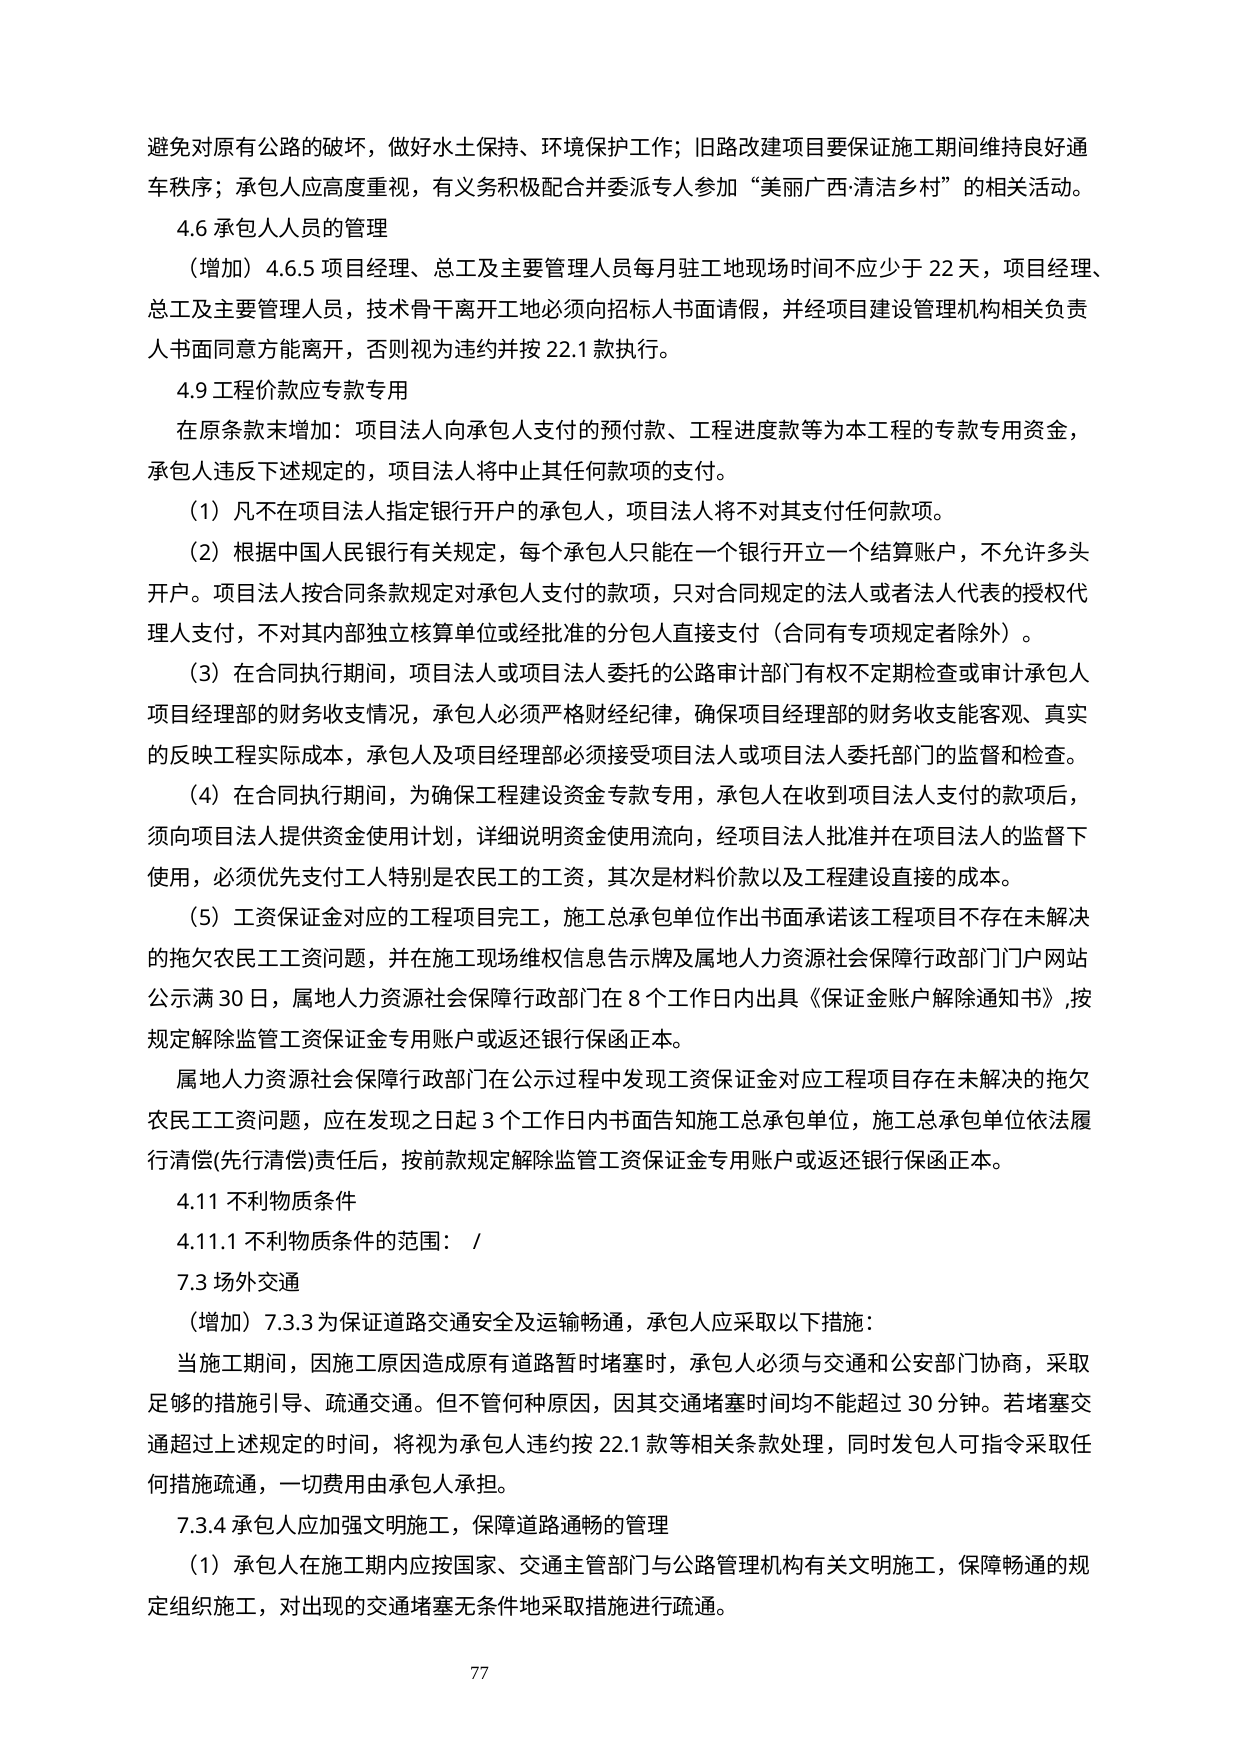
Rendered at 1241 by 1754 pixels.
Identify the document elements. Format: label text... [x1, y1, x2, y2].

text （增加）7.3.3为保证道路交通安全及运输畅通，承包人应采取以下措施： [148, 1305, 1092, 1337]
text 7.3.4 承包人应加强文明施工，保障道路通畅的管理 [148, 1507, 1092, 1540]
text （1）承包人在施工期内应按国家、交通主管部门与公路管理机构有关文明施工，保障畅通的规定组织施工，对出现的交通堵塞无条件地采取措施进行疏通。 [148, 1548, 1092, 1621]
text （2）根据中国人民银行有关规定，每个承包人只能在一个银行开立一个结算账户，不允许多头开户。项目法人按合同条款规定对承包人支付的款项，只对合同规定的法人或者法人代表的授权代理人支付，不对其内部独立核算单位或经批准的分包人直接支付（合同有专项规定者除外）。 [148, 534, 1092, 648]
text 4.11 不利物质条件 [148, 1183, 1092, 1216]
text 属地人力资源社会保障行政部门在公示过程中发现工资保证金对应工程项目存在未解决的拖欠农民工工资问题，应在发现之日起3个工作日内书面告知施工总承包单位，施工总承包单位依法履行清偿(先行清偿)责任后，按前款规定解除监管工资保证金专用账户或返还银行保函正本。 [148, 1062, 1092, 1176]
text （增加）4.6.5 项目经理、总工及主要管理人员每月驻工地现场时间不应少于22天，项目经理、总工及主要管理人员，技术骨干离开工地必须向招标人书面请假，并经项目建设管理机构相关负责人书面同意方能离开，否则视为违约并按22.1款执行。 [148, 251, 1092, 365]
text （4）在合同执行期间，为确保工程建设资金专款专用，承包人在收到项目法人支付的款项后，须向项目法人提供资金使用计划，详细说明资金使用流向，经项目法人批准并在项目法人的监督下使用，必须优先支付工人特别是农民工的工资，其次是材料价款以及工程建设直接的成本。 [148, 778, 1092, 892]
text （5）工资保证金对应的工程项目完工，施工总承包单位作出书面承诺该工程项目不存在未解决的拖欠农民工工资问题，并在施工现场维权信息告示牌及属地人力资源社会保障行政部门门户网站公示满30日，属地人力资源社会保障行政部门在8个工作日内出具《保证金账户解除通知书》,按规定解除监管工资保证金专用账户或返还银行保函正本。 [148, 899, 1092, 1054]
text （1）凡不在项目法人指定银行开户的承包人，项目法人将不对其支付任何款项。 [148, 494, 1092, 527]
text （3）在合同执行期间，项目法人或项目法人委托的公路审计部门有权不定期检查或审计承包人项目经理部的财务收支情况，承包人必须严格财经纪律，确保项目经理部的财务收支能客观、真实的反映工程实际成本，承包人及项目经理部必须接受项目法人或项目法人委托部门的监督和检查。 [148, 656, 1092, 770]
text 7.3 场外交通 [148, 1264, 1092, 1297]
text 当施工期间，因施工原因造成原有道路暂时堵塞时，承包人必须与交通和公安部门协商，采取足够的措施引导、疏通交通。但不管何种原因，因其交通堵塞时间均不能超过30分钟。若堵塞交通超过上述规定的时间，将视为承包人违约按22.1款等相关条款处理，同时发包人可指令采取任何措施疏通，一切费用由承包人承担。 [148, 1345, 1092, 1499]
text 4.6 承包人人员的管理 [148, 211, 1092, 243]
text 4.9工程价款应专款专用 [148, 373, 1092, 405]
text 在原条款末增加：项目法人向承包人支付的预付款、工程进度款等为本工程的专款专用资金，承包人违反下述规定的，项目法人将中止其任何款项的支付。 [148, 413, 1092, 486]
text 4.11.1 不利物质条件的范围： / [148, 1224, 1092, 1256]
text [148, 129, 1092, 203]
